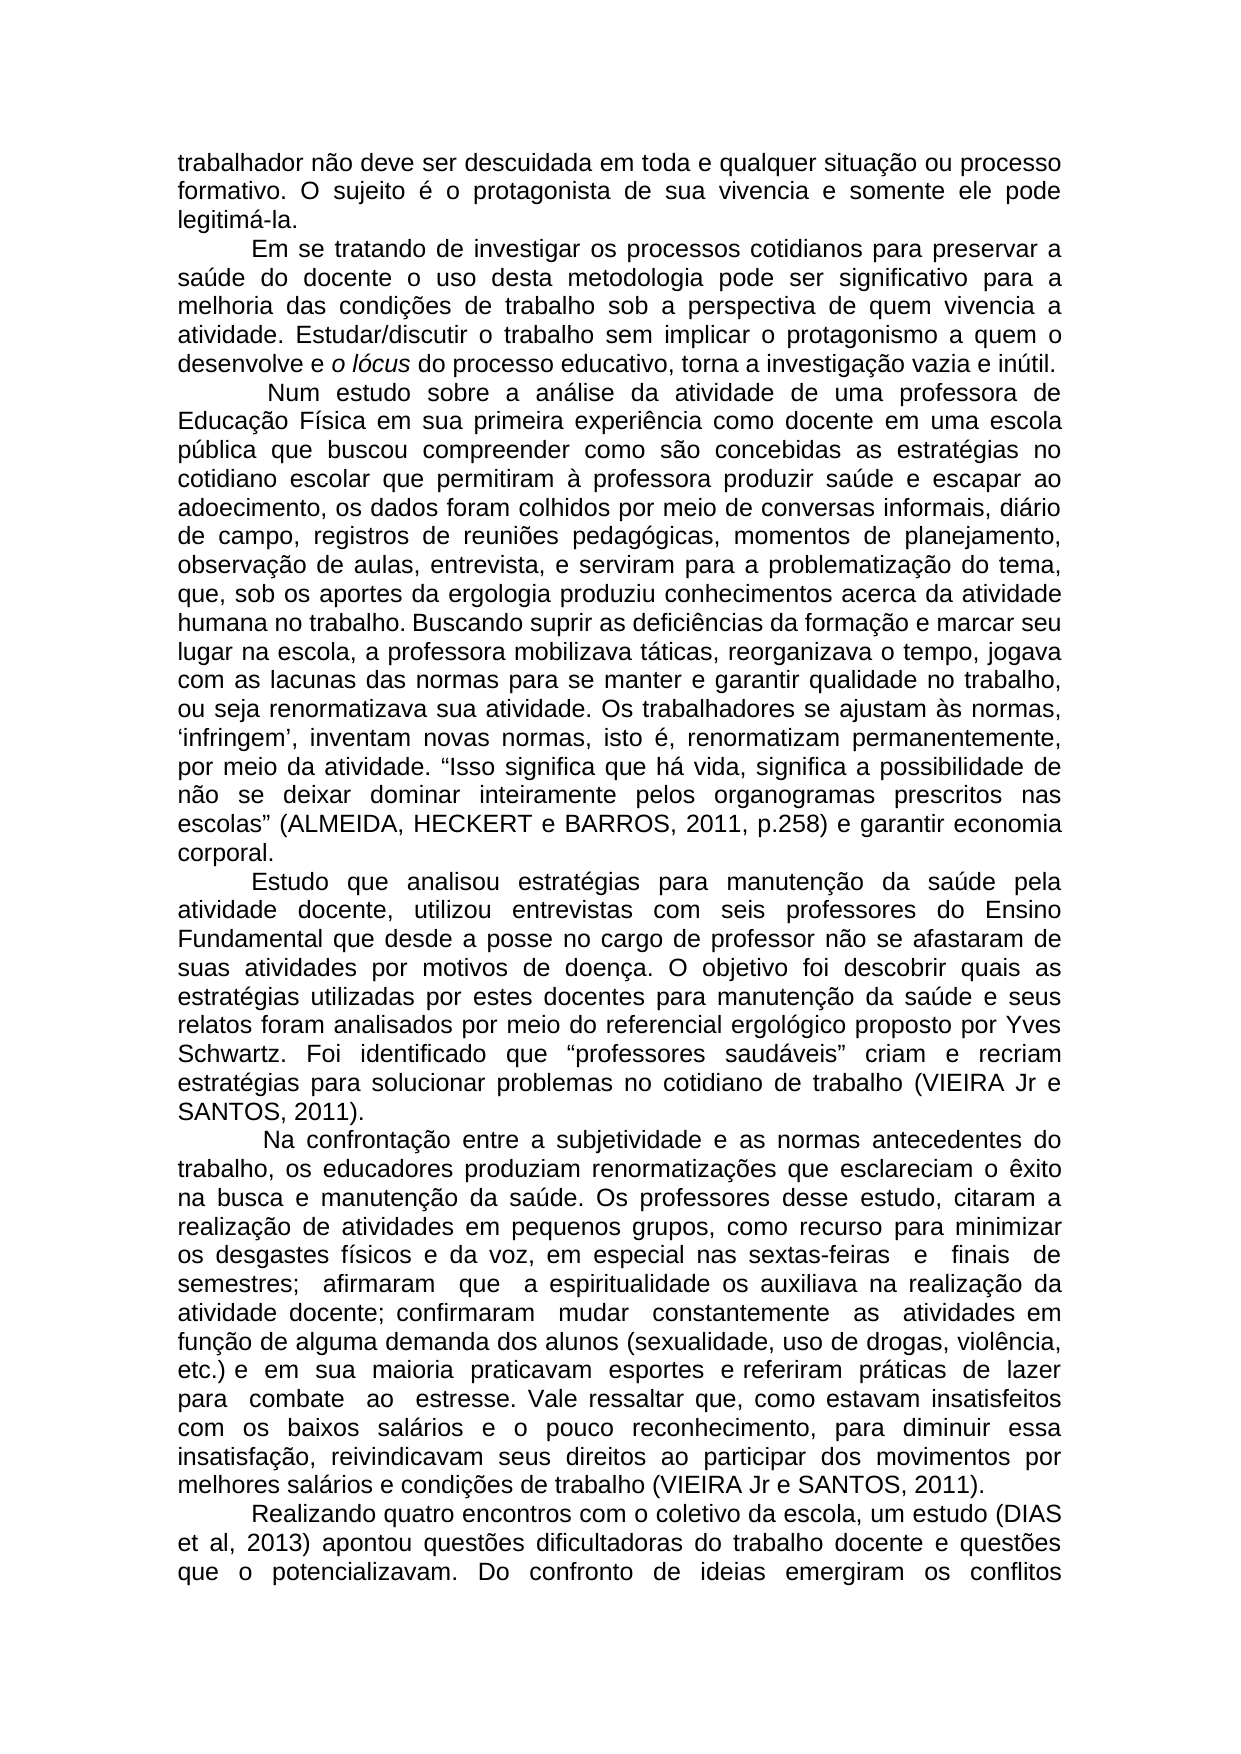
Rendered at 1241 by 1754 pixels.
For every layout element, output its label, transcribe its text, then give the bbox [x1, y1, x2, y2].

text Em se tratando de investigar os processos cotidianos para preservar a saúde do docente o uso desta metodologia pode ser significativo para a melhoria das condições de trabalho sob a perspectiva de quem vivencia a atividade. Estudar/discutir o trabalho sem implicar o protagonismo a quem o desenvolve e o lócus do processo educativo, torna a investigação vazia e inútil. [177, 234, 1063, 378]
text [177, 148, 1063, 234]
text Estudo que analisou estratégias para manutenção da saúde pela atividade docente, utilizou entrevistas com seis professores do Ensino Fundamental que desde a posse no cargo de professor não se afastaram de suas atividades por motivos de doença. O objetivo foi descobrir quais as estratégias utilizadas por estes docentes para manutenção da saúde e seus relatos foram analisados por meio do referencial ergológico proposto por Yves Schwartz. Foi identificado que “professores saudáveis” criam e recriam estratégias para solucionar problemas no cotidiano de trabalho (VIEIRA Jr e SANTOS, 2011). [177, 867, 1063, 1126]
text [177, 1499, 1063, 1586]
text Na confrontação entre a subjetividade e as normas antecedentes do trabalho, os educadores produziam renormatizações que esclareciam o êxito na busca e manutenção da saúde. Os professores desse estudo, citaram a realização de atividades em pequenos grupos, como recurso para minimizar os desgastes físicos e da voz, em especial nas sextas-feiras e finais de semestres; afirmaram que a espiritualidade os auxiliava na realização da atividade docente; confirmaram mudar constantemente as atividades em função de alguma demanda dos alunos (sexualidade, uso de drogas, violência, etc.) e em sua maioria praticavam esportes e referiram práticas de lazer para combate ao estresse. Vale ressaltar que, como estavam insatisfeitos com os baixos salários e o pouco reconhecimento, para diminuir essa insatisfação, reivindicavam seus direitos ao participar dos movimentos por melhores salários e condições de trabalho (VIEIRA Jr e SANTOS, 2011). [177, 1126, 1063, 1499]
text Num estudo sobre a análise da atividade de uma professora de Educação Física em sua primeira experiência como docente em uma escola pública que buscou compreender como são concebidas as estratégias no cotidiano escolar que permitiram à professora produzir saúde e escapar ao adoecimento, os dados foram colhidos por meio de conversas informais, diário de campo, registros de reuniões pedagógicas, momentos de planejamento, observação de aulas, entrevista, e serviram para a problematização do tema, que, sob os aportes da ergologia produziu conhecimentos acerca da atividade humana no trabalho. Buscando suprir as deficiências da formação e marcar seu lugar na escola, a professora mobilizava táticas, reorganizava o tempo, jogava com as lacunas das normas para se manter e garantir qualidade no trabalho, ou seja renormatizava sua atividade. Os trabalhadores se ajustam às normas, ‘infringem’, inventam novas normas, isto é, renormatizam permanentemente, por meio da atividade. “Isso significa que há vida, significa a possibilidade de não se deixar dominar inteiramente pelos organogramas prescritos nas escolas” (ALMEIDA, HECKERT e BARROS, 2011, p.258) e garantir economia corporal. [177, 378, 1063, 867]
